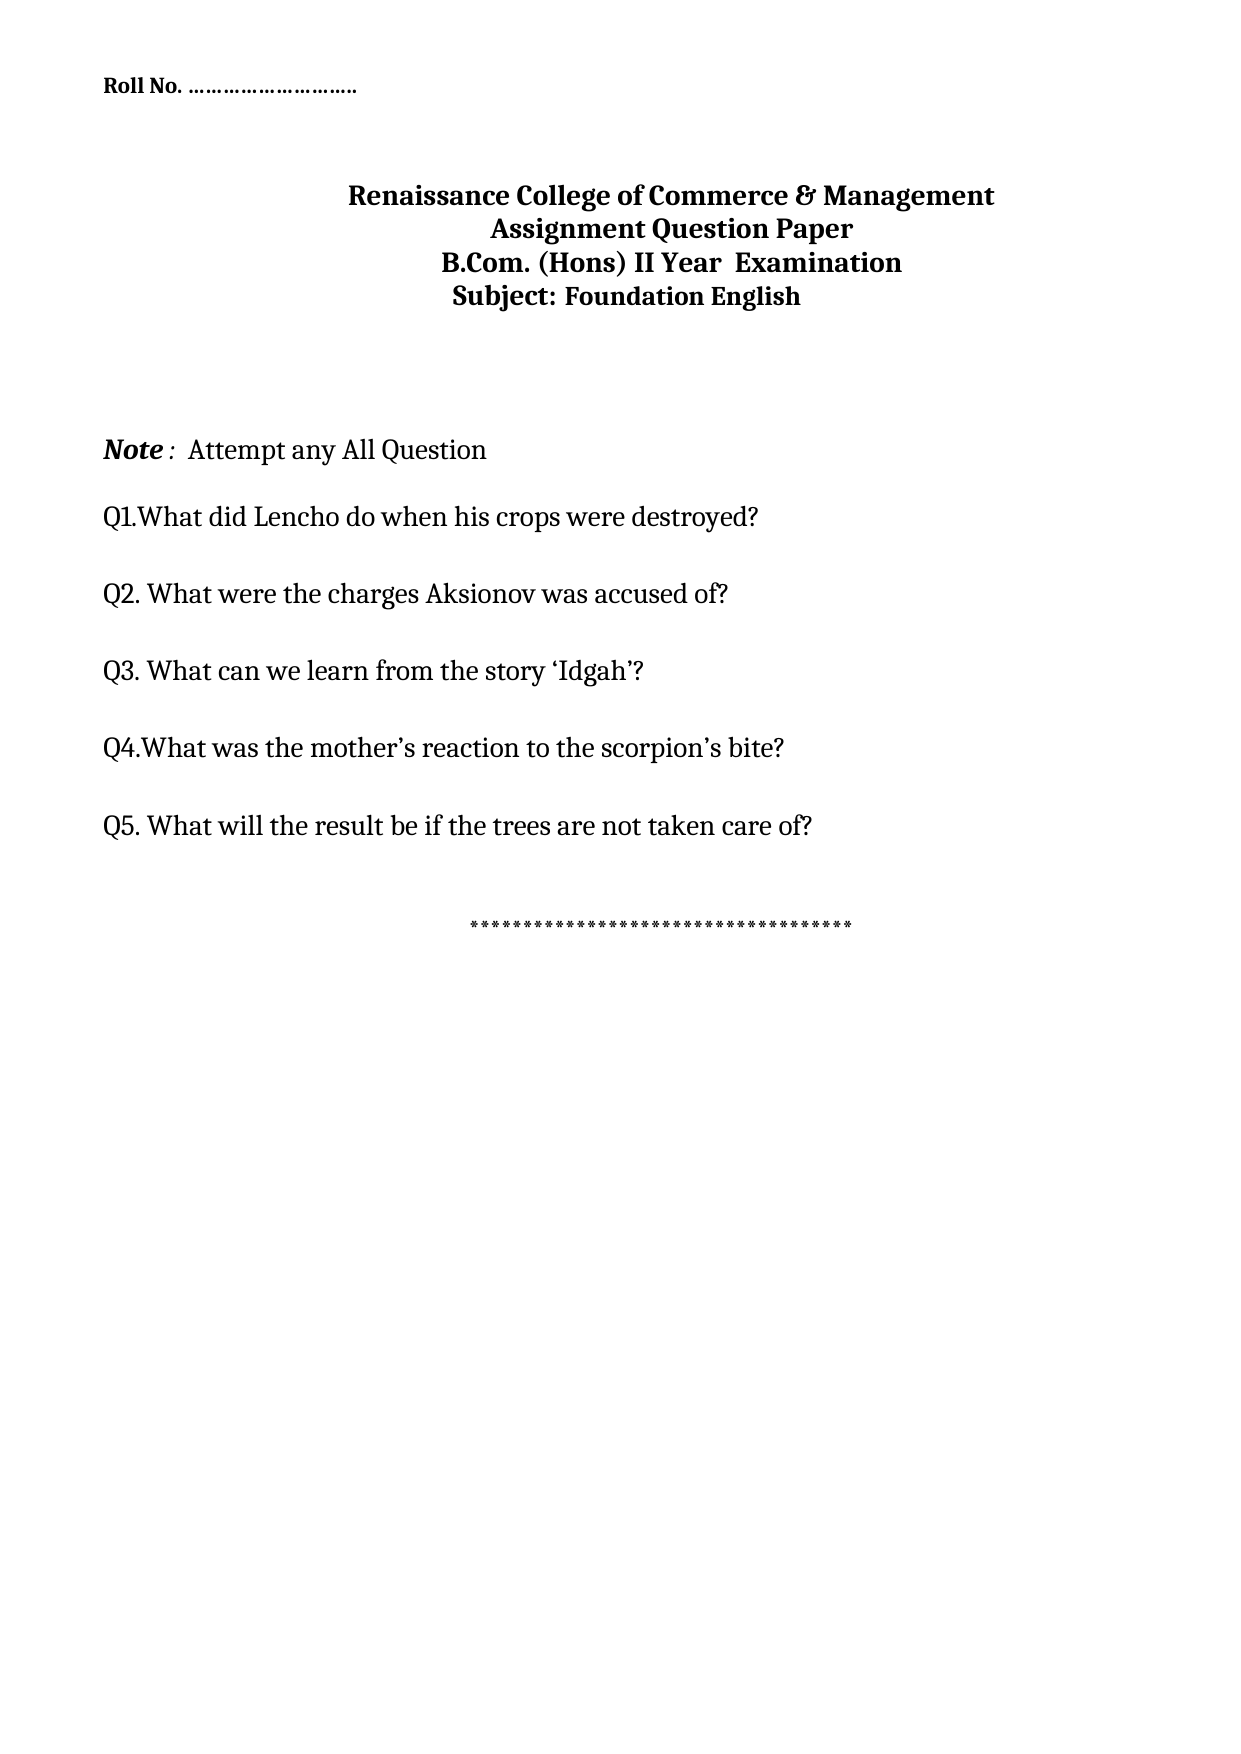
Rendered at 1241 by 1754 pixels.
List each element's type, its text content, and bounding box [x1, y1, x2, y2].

text Q2. What were the charges Aksionov was accused of? [103, 577, 1181, 611]
text Note : Attempt any All Question [103, 433, 1240, 467]
text Q5. What will the result be if the trees are not taken care of? [103, 809, 1181, 842]
text Assignment Question Paper [103, 212, 1240, 246]
text ************************************ [141, 914, 1181, 943]
text Q3. What can we learn from the story ‘Idgah’? [103, 654, 1181, 688]
text B.Com. (Hons) II Year Examination [103, 246, 1240, 279]
text Renaissance College of Commerce & Management [103, 179, 1240, 212]
text Q4.What was the mother’s reaction to the scorpion’s bite? [103, 732, 1181, 765]
text Roll No. ……………………….. [103, 73, 1240, 99]
list Subject: Foundation English [178, 279, 1240, 313]
text Q1.What did Lencho do when his crops were destroyed? [103, 500, 1181, 534]
